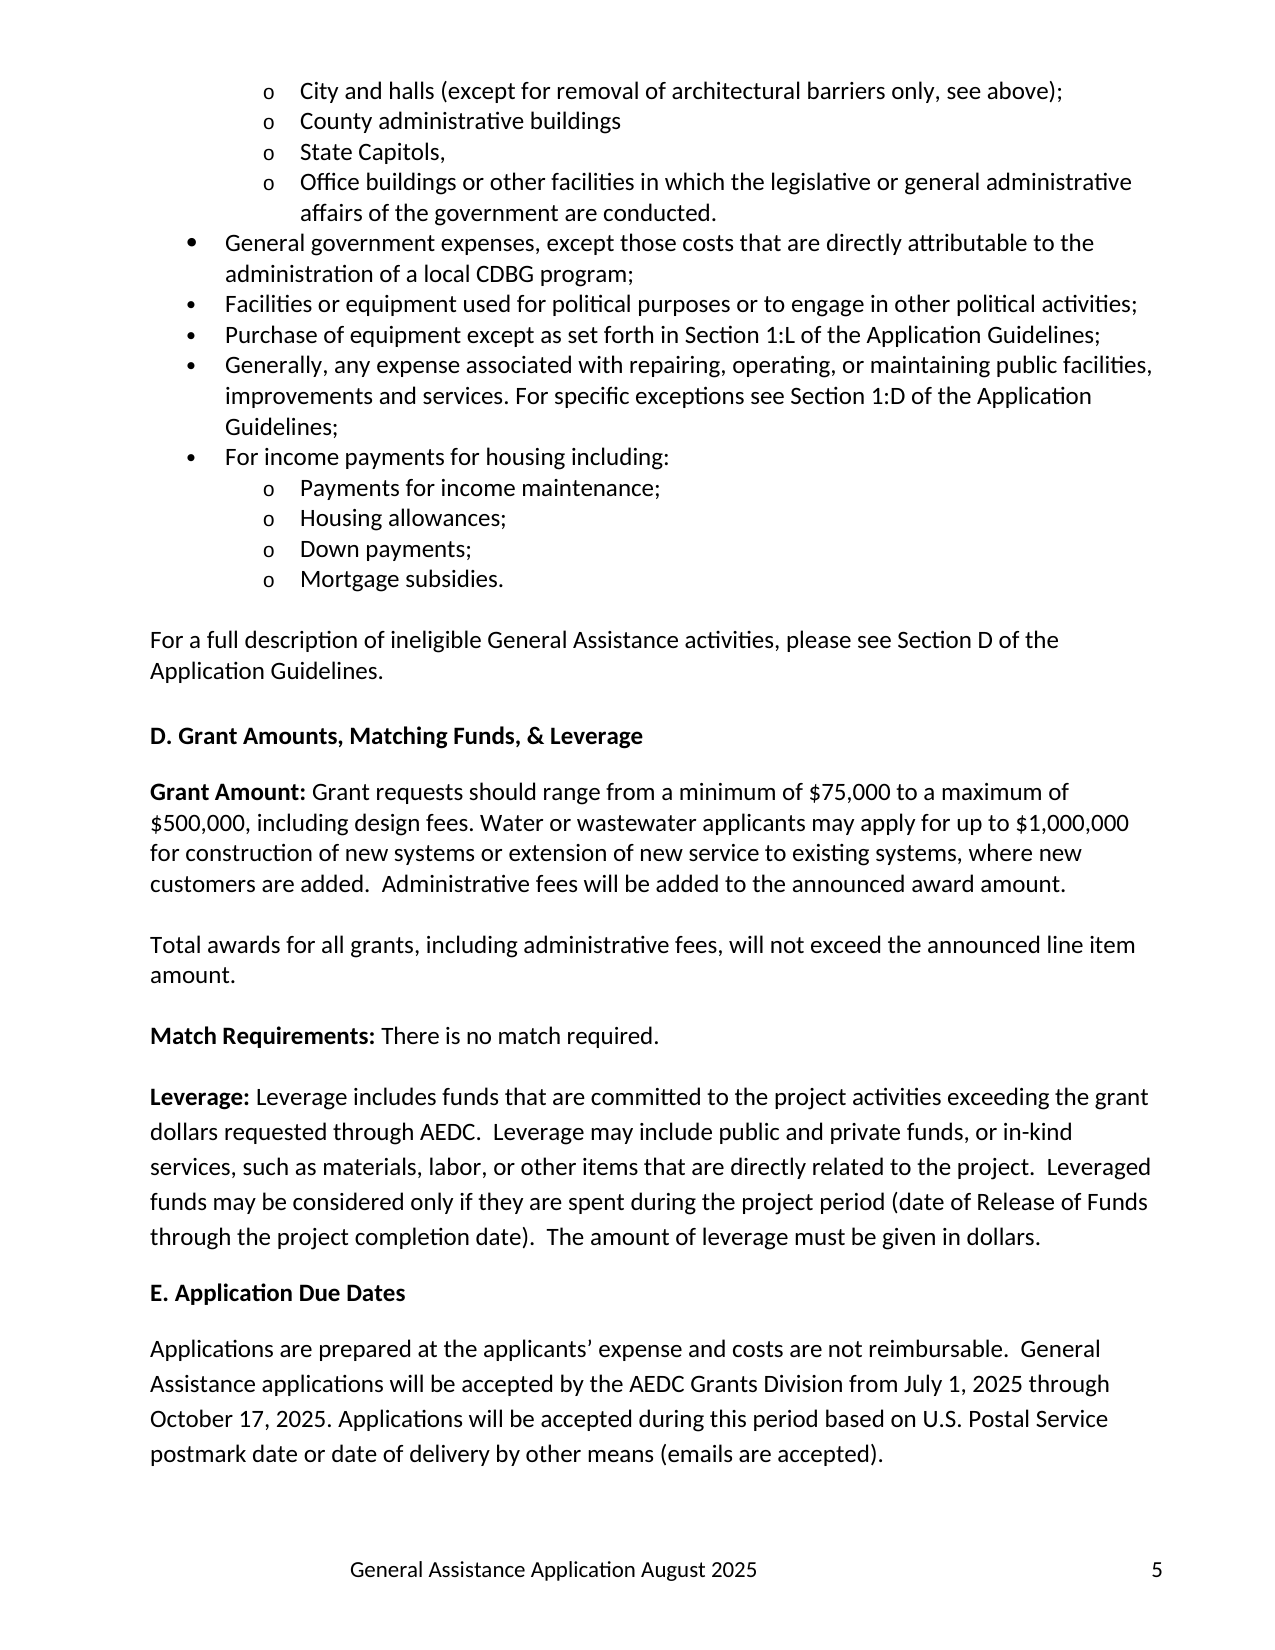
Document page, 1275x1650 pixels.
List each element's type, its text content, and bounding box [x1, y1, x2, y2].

list Mortgage subsidies. [262, 563, 1162, 594]
list Down payments; [262, 533, 1162, 563]
text Grant Amount: Grant requests should range from a minimum of $75,000 to a maximum of $500,000, including design fees. Water or wastewater applicants may apply for up to $1,000,000 for construction of new systems or extension of new service to existing systems, where new customers are added. Administrative fees will be added to the announced award amount. [150, 776, 1162, 898]
text For a full description of ineligible General Assistance activities, please see Section D of the Application Guidelines. [150, 624, 1162, 685]
text E. Application Due Dates [150, 1277, 1162, 1308]
text Match Requirements: There is no match required. [150, 990, 1142, 1051]
text Total awards for all grants, including administrative fees, will not exceed the announced line item amount. [150, 929, 1162, 990]
text D. Grant Amounts, Matching Funds, & Leverage [150, 685, 1162, 751]
list Facilities or equipment used for political purposes or to engage in other political activities; [187, 289, 1162, 319]
list General government expenses, except those costs that are directly attributable to the administration of a local CDBG program; [187, 228, 1118, 289]
list State Capitols, [262, 136, 1162, 167]
text Applications are prepared at the applicants’ expense and costs are not reimbursable. General Assistance applications will be accepted by the AEDC Grants Division from July 1, 2025 through October 17, 2025. Applications will be accepted during this period based on U.S. Postal Service postmark date or date of delivery by other means (emails are accepted). [150, 1333, 1162, 1469]
list Purchase of equipment except as set forth in Section 1:L of the Application Guidelines; [187, 319, 1162, 350]
list County administrative buildings [262, 106, 1162, 136]
list Payments for income maintenance; [262, 472, 1162, 502]
text Leverage: Leverage includes funds that are committed to the project activities exceeding the grant dollars requested through AEDC. Leverage may include public and private funds, or in-kind services, such as materials, labor, or other items that are directly related to the project. Leveraged funds may be considered only if they are spent during the project period (date of Release of Funds through the project completion date). The amount of leverage must be given in dollars. [150, 1081, 1162, 1252]
list Office buildings or other facilities in which the legislative or general administrative affairs of the government are conducted. [262, 167, 1162, 228]
list Housing allowances; [262, 502, 1162, 533]
list For income payments for housing including: [187, 441, 1162, 472]
list Generally, any expense associated with repairing, operating, or maintaining public facilities, improvements and services. For specific exceptions see Section 1:D of the Application Guidelines; [187, 350, 1162, 441]
list City and halls (except for removal of architectural barriers only, see above); [262, 75, 1162, 106]
